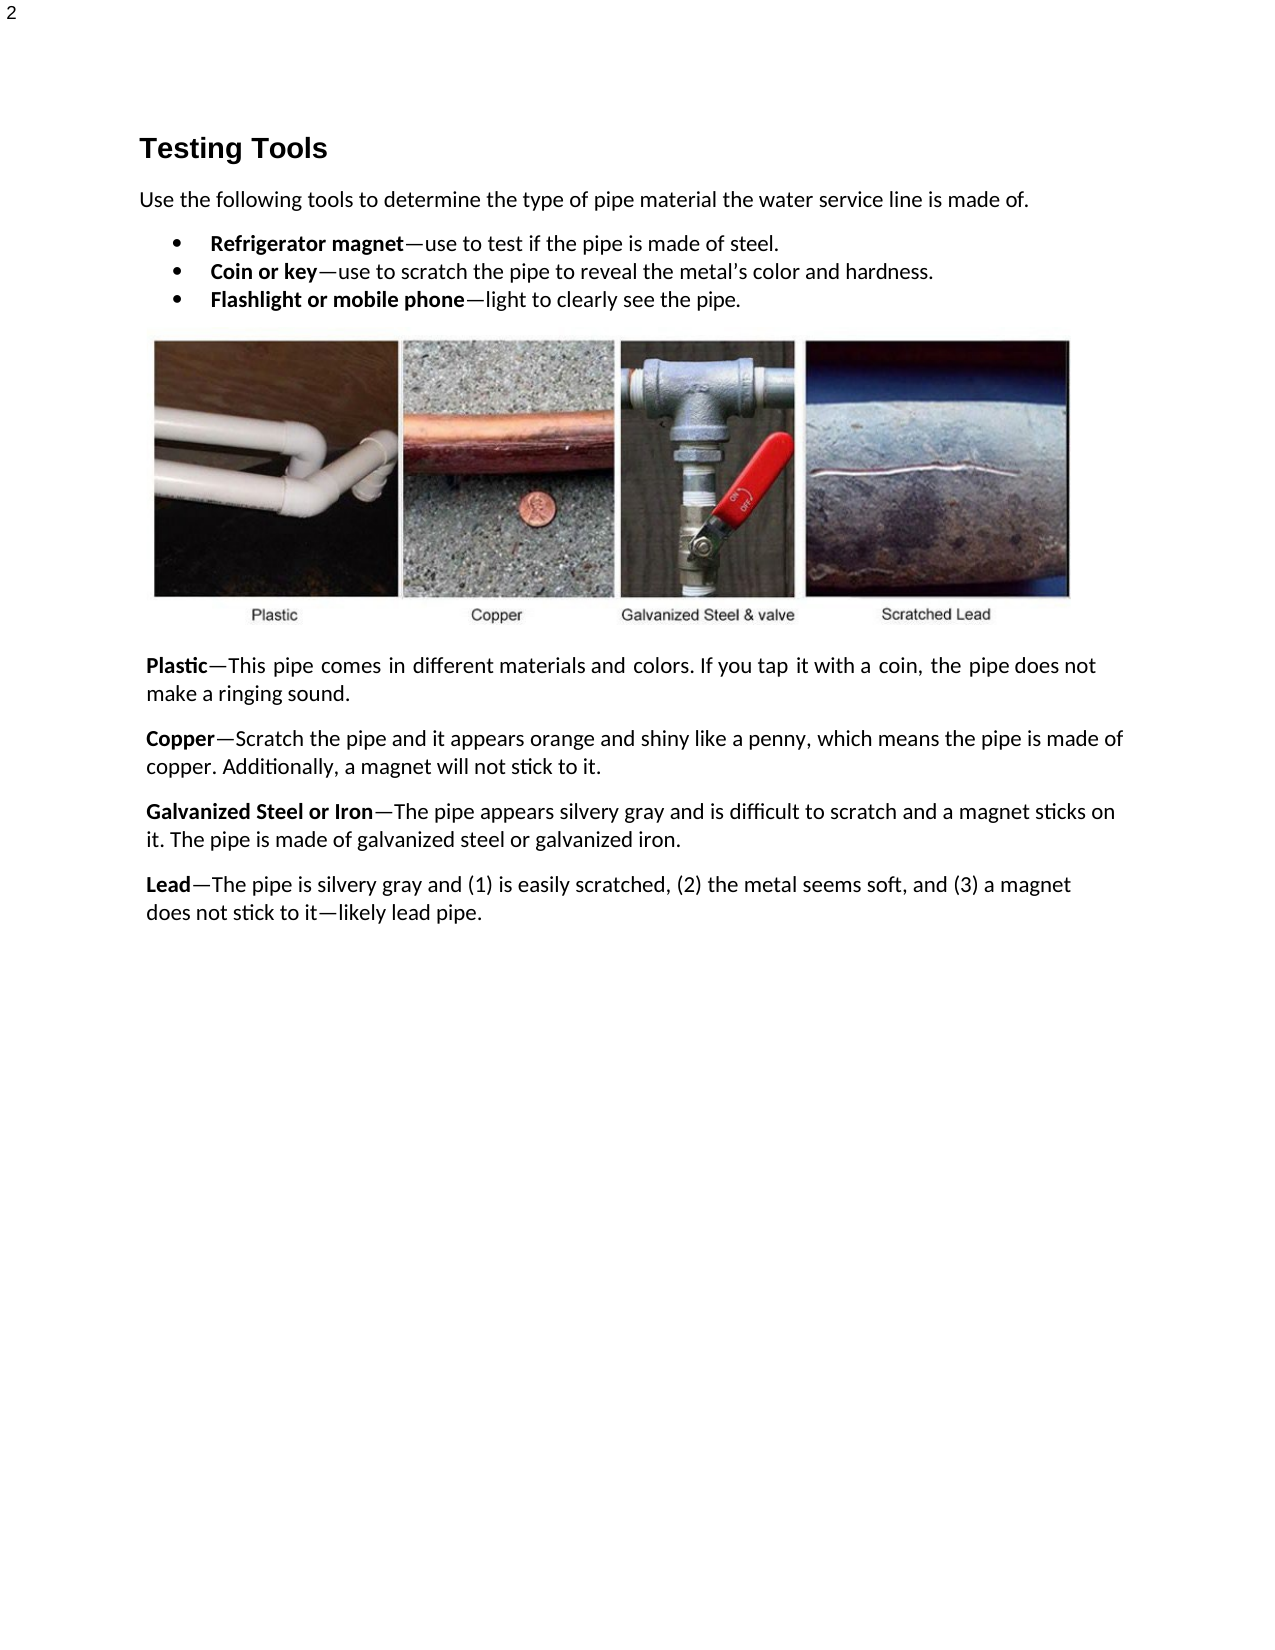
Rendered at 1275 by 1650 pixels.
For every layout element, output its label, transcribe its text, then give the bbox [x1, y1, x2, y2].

list Coin or key—use to scratch the pipe to reveal the metal’s color and hardness. [173, 257, 1127, 285]
text Galvanized Steel or Iron—The pipe appears silvery gray and is difficult to scratch and a magnet sticks on it. The pipe is made of galvanized steel or galvanized iron. [146, 797, 1123, 853]
subtitle Testing Tools [139, 131, 1127, 164]
text Lead—The pipe is silvery gray and (1) is easily scratched, (2) the metal seems soft, and (3) a magnet does not stick to it—likely lead pipe. [146, 870, 1098, 926]
list Refrigerator magnet—use to test if the pipe is made of steel. [173, 229, 1127, 257]
text Use the following tools to determine the type of pipe material the water service line is made of. [139, 185, 1127, 213]
text Copper—Scratch the pipe and it appears orange and shiny like a penny, which means the pipe is made of copper. Additionally, a magnet will not stick to it. [146, 724, 1127, 780]
list Flashlight or mobile phone—light to clearly see the pipe. [173, 285, 1127, 313]
picture [146, 327, 1071, 625]
text Plastic—This pipe comes in different materials and colors. If you tap it with a coin, the pipe does not make a ringing sound. [146, 651, 1127, 707]
